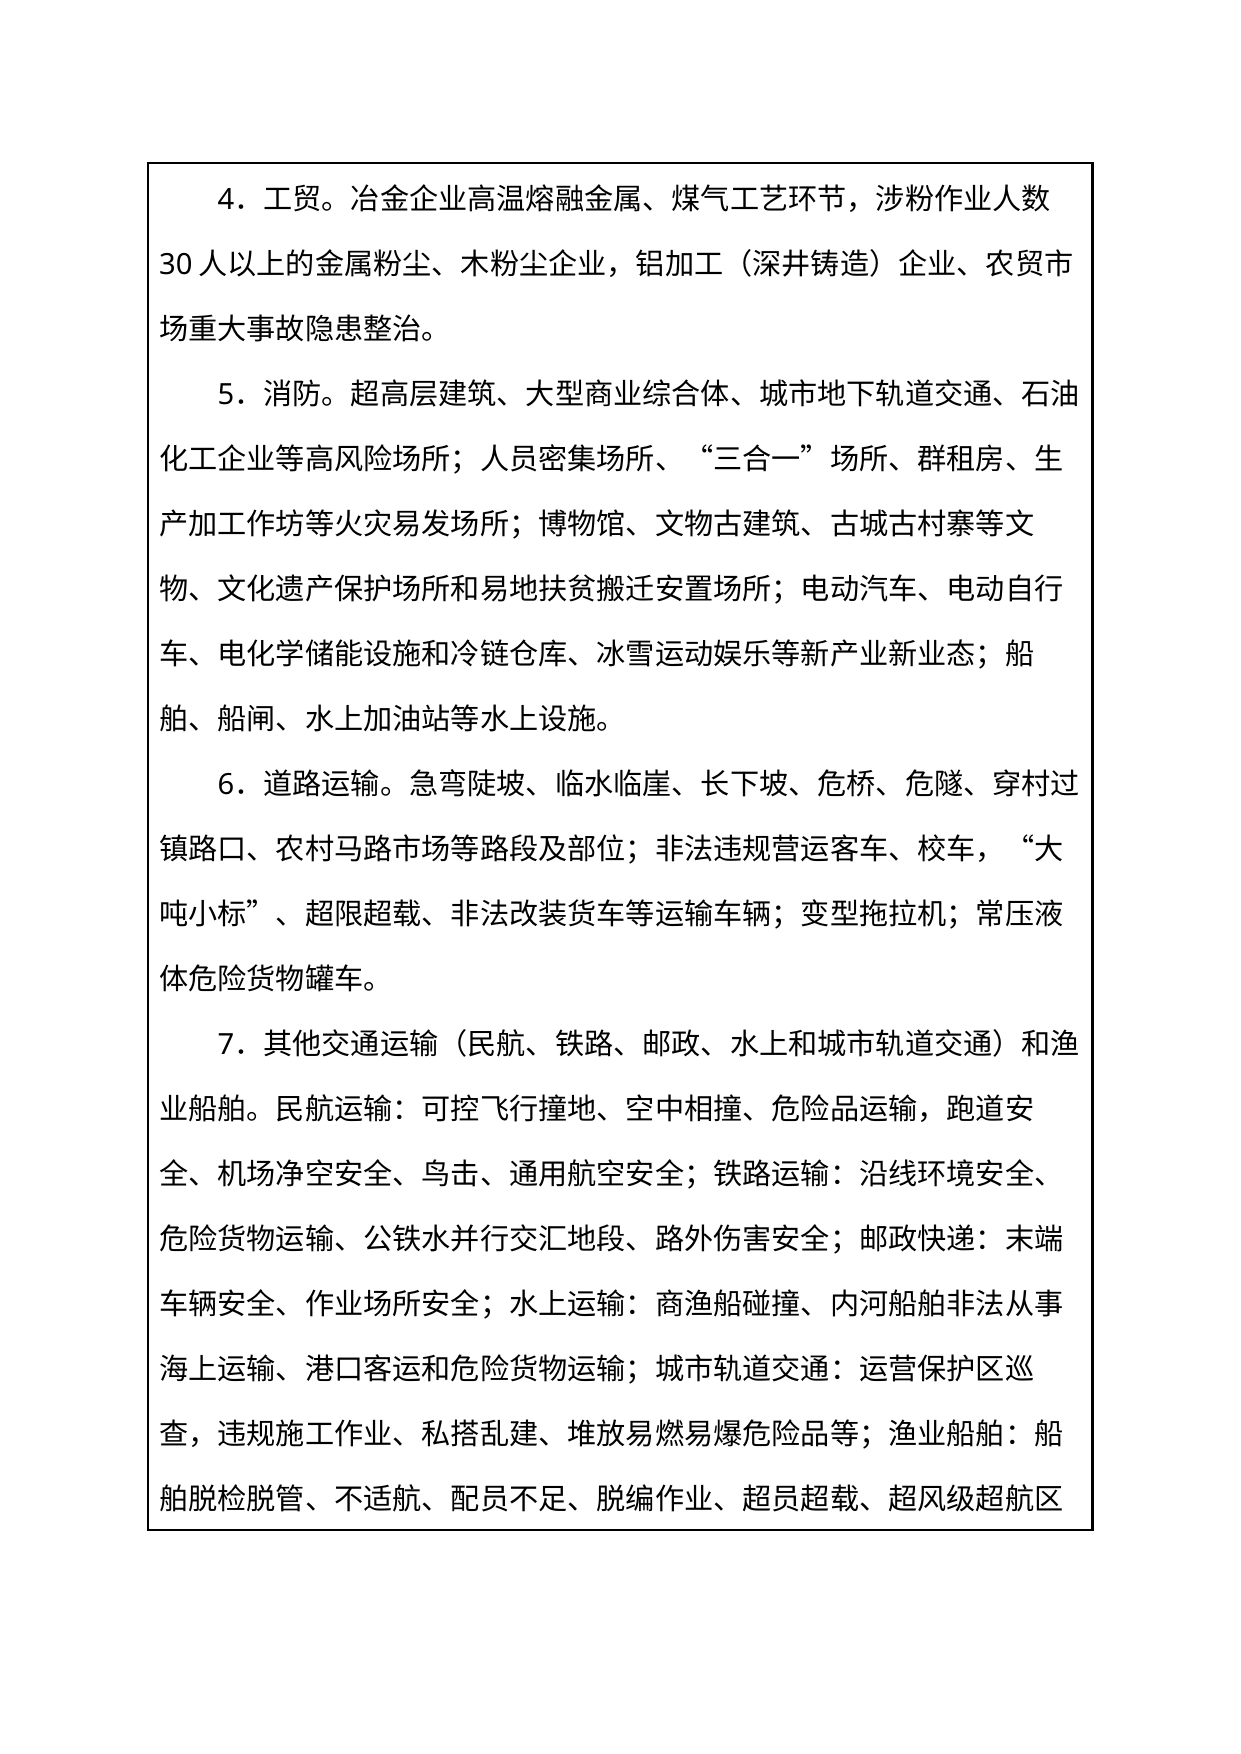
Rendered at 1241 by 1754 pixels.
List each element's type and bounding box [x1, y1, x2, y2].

table_cell [149, 164, 1091, 1529]
